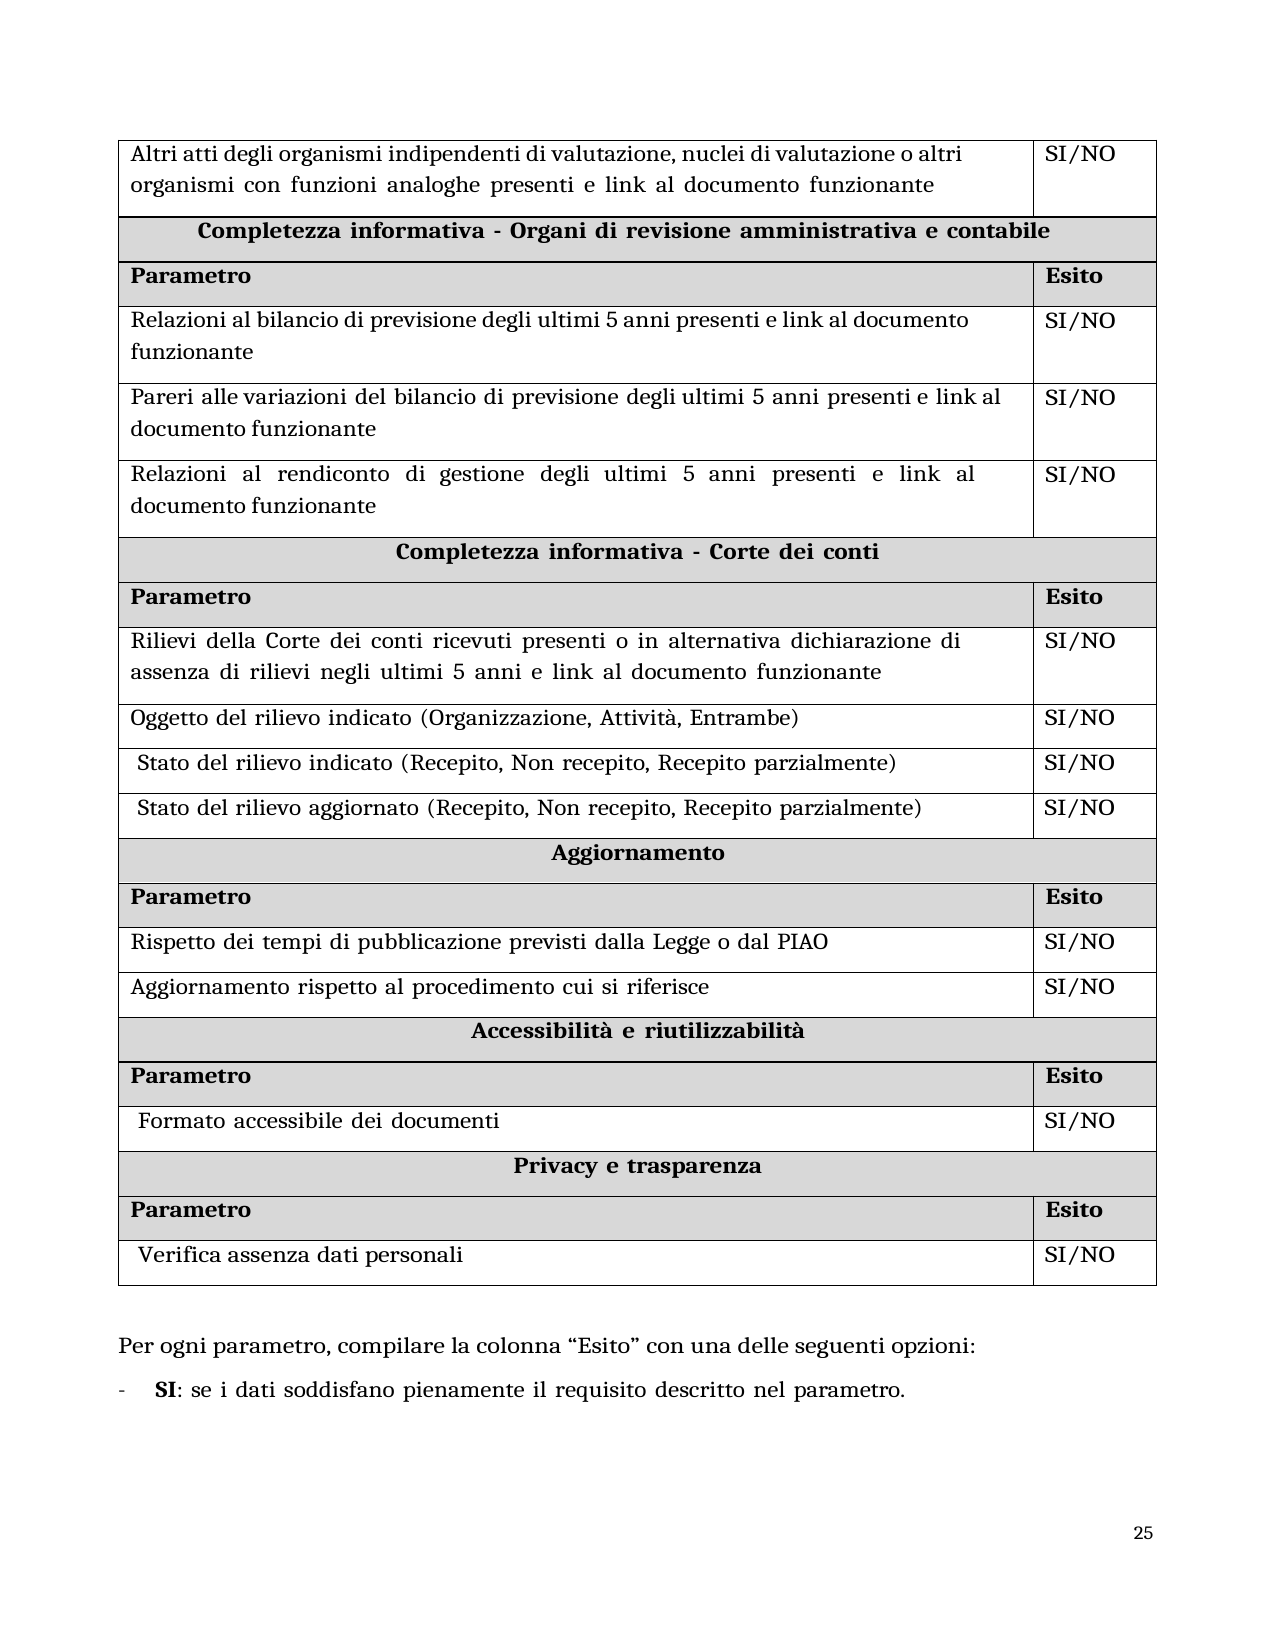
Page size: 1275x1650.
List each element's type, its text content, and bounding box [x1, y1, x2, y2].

table_cell Verifica assenza dati personali [119, 1241, 1033, 1285]
table_cell Stato del rilievo aggiornato (Recepito, Non recepito, Recepito parzialmente) [119, 794, 1033, 838]
table_cell Esito [1034, 1063, 1156, 1106]
table_cell Relazioni al rendiconto di gestione degli ultimi 5 anni presenti e link al documento funzionante [119, 461, 1033, 537]
table_cell SI/NO [1034, 628, 1156, 703]
table_cell Relazioni al bilancio di previsione degli ultimi 5 anni presenti e link al documento funzionante [119, 307, 1033, 383]
table_cell SI/NO [1034, 794, 1156, 838]
table_cell Formato accessibile dei documenti [119, 1107, 1033, 1151]
table_cell Rispetto dei tempi di pubblicazione previsti dalla Legge o dal PIAO [119, 928, 1033, 972]
table_cell Altri atti degli organismi indipendenti di valutazione, nuclei di valutazione o altri organismi con funzioni analoghe presenti e link al documento funzionante [119, 141, 1033, 216]
table_cell SI/NO [1034, 307, 1156, 383]
table_cell Esito [1034, 1197, 1156, 1240]
table_cell Stato del rilievo indicato (Recepito, Non recepito, Recepito parzialmente) [119, 749, 1033, 793]
table_cell SI/NO [1034, 973, 1156, 1017]
list SI: se i dati soddisfano pienamente il requisito descritto nel parametro. [118, 1377, 1172, 1403]
table_cell Privacy e trasparenza [119, 1152, 1156, 1196]
table_cell Accessibilità e riutilizzabilità [119, 1018, 1156, 1061]
table_cell SI/NO [1034, 384, 1156, 460]
table_cell Esito [1034, 583, 1156, 627]
table_cell Completezza informativa - Organi di revisione amministrativa e contabile [119, 218, 1156, 261]
table_cell Pareri alle variazioni del bilancio di previsione degli ultimi 5 anni presenti e link al documento funzionante [119, 384, 1033, 460]
table_cell SI/NO [1034, 928, 1156, 972]
table_cell Parametro [119, 1063, 1033, 1106]
table_cell SI/NO [1034, 1241, 1156, 1285]
table_cell Oggetto del rilievo indicato (Organizzazione, Attività, Entrambe) [119, 705, 1033, 748]
table_cell Rilievi della Corte dei conti ricevuti presenti o in alternativa dichiarazione di assenza di rilievi negli ultimi 5 anni e link al documento funzionante [119, 628, 1033, 703]
table_cell SI/NO [1034, 705, 1156, 748]
table_cell Aggiornamento [119, 839, 1156, 882]
table_cell Completezza informativa - Corte dei conti [119, 538, 1156, 582]
table_cell Aggiornamento rispetto al procedimento cui si riferisce [119, 973, 1033, 1017]
table_cell Parametro [119, 583, 1033, 627]
table_cell Parametro [119, 1197, 1033, 1240]
table_cell Parametro [119, 884, 1033, 927]
table_cell SI/NO [1034, 1107, 1156, 1151]
table_cell SI/NO [1034, 749, 1156, 793]
table_cell SI/NO [1034, 461, 1156, 537]
text Per ogni parametro, compilare la colonna “Esito” con una delle seguenti opzioni: [118, 1333, 1172, 1359]
table_cell SI/NO [1034, 141, 1156, 216]
table_cell Esito [1034, 884, 1156, 927]
table_cell Esito [1034, 263, 1156, 306]
table_cell Parametro [119, 263, 1033, 306]
